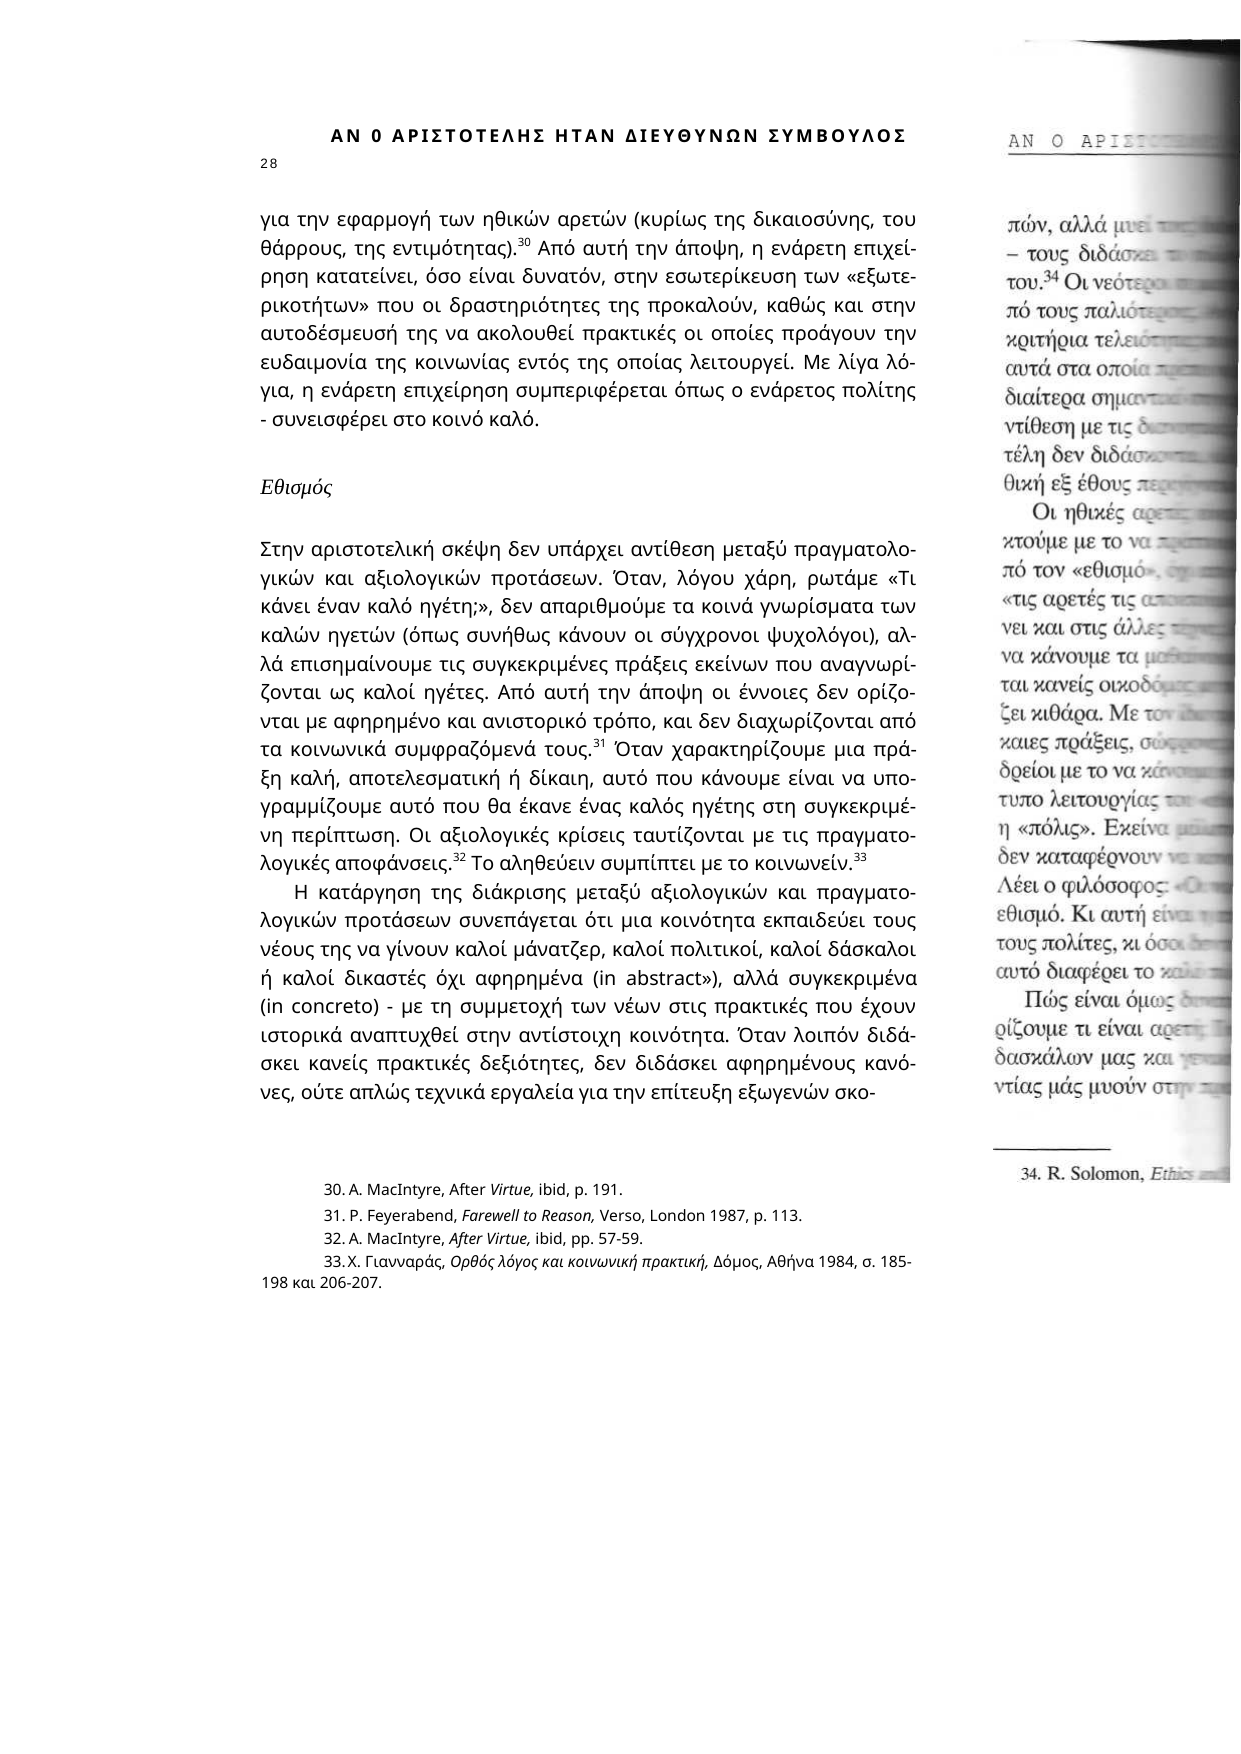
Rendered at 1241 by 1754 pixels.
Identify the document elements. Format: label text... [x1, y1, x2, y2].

text Στην αριστοτελική σκέψη δεν υπάρχει αντίθεση μεταξύ πραγματολο- γικών και αξιολογικών προτάσεων. Όταν, λόγου χάρη, ρωτάμε «Τι κάνει έναν καλό ηγέτη;», δεν απαριθμούμε τα κοινά γνωρίσματα των καλών ηγετών (όπως συνήθως κάνουν οι σύγχρονοι ψυχολόγοι), αλ- λά επισημαίνουμε τις συγκεκριμένες πράξεις εκείνων που αναγνωρί- ζονται ως καλοί ηγέτες. Από αυτή την άποψη οι έννοιες δεν ορίζο- νται με αφηρημένο και ανιστορικό τρόπο, και δεν διαχωρίζονται από τα κοινωνικά συμφραζόμενά τους.31 Όταν χαρακτηρίζουμε μια πρά- ξη καλή, αποτελεσματική ή δίκαιη, αυτό που κάνουμε είναι να υπο- γραμμίζουμε αυτό που θα έκανε ένας καλός ηγέτης στη συγκεκριμέ- νη περίπτωση. Οι αξιολογικές κρίσεις ταυτίζονται με τις πραγματο- λογικές αποφάνσεις.32 Το αληθεύειν συμπίπτει με το κοινωνείν.33 [260, 534, 917, 877]
text 30. A. MacIntyre, After Virtue, ibid, p. 191. [323, 1178, 917, 1200]
text 28 [260, 158, 277, 171]
picture [993, 39, 1241, 1183]
text 198 και 206-207. [261, 1276, 382, 1292]
text ΑΝ 0 ΑΡΙΣΤΟΤΕΛΗΣ ΗΤΑΝ ΔΙΕΥΘΥΝΩΝ ΣΥΜΒΟΥΛΟΣ [331, 128, 905, 146]
text Εθισμός [260, 477, 332, 499]
text για την εφαρμογή των ηθικών αρετών (κυρίως της δικαιοσύνης, του θάρρους, της εντιμότητας).30 Από αυτή την άποψη, η ενάρετη επιχεί- ρηση κατατείνει, όσο είναι δυνατόν, στην εσωτερίκευση των «εξωτε- ρικοτήτων» που οι δραστηριότητες της προκαλούν, καθώς και στην αυτοδέσμευσή της να ακολουθεί πρακτικές οι οποίες προάγουν την ευδαιμονία της κοινωνίας εντός της οποίας λειτουργεί. Με λίγα λό- για, η ενάρετη επιχείρηση συμπεριφέρεται όπως ο ενάρετος πολίτης - συνεισφέρει στο κοινό καλό. [260, 203, 917, 432]
text Η κατάργηση της διάκρισης μεταξύ αξιολογικών και πραγματο- λογικών προτάσεων συνεπάγεται ότι μια κοινότητα εκπαιδεύει τους νέους της να γίνουν καλοί μάνατζερ, καλοί πολιτικοί, καλοί δάσκαλοι ή καλοί δικαστές όχι αφηρημένα (in abstract»), αλλά συγκεκριμένα (in concreto) - με τη συμμετοχή των νέων στις πρακτικές που έχουν ιστορικά αναπτυχθεί στην αντίστοιχη κοινότητα. Όταν λοιπόν διδά- σκει κανείς πρακτικές δεξιότητες, δεν διδάσκει αφηρημένους κανό- νες, ούτε απλώς τεχνικά εργαλεία για την επίτευξη εξωγενών σκο- [260, 877, 917, 1105]
text 31. P. Feyerabend, Farewell to Reason, Verso, London 1987, p. 113. [323, 1204, 917, 1226]
text 33. X. Γιανναράς, Ορθός λόγος και κοινωνική πρακτική, Δόμος, Αθήνα 1984, σ. 185- [323, 1249, 917, 1272]
text 32. A. MacIntyre, After Virtue, ibid, pp. 57-59. [323, 1227, 917, 1249]
